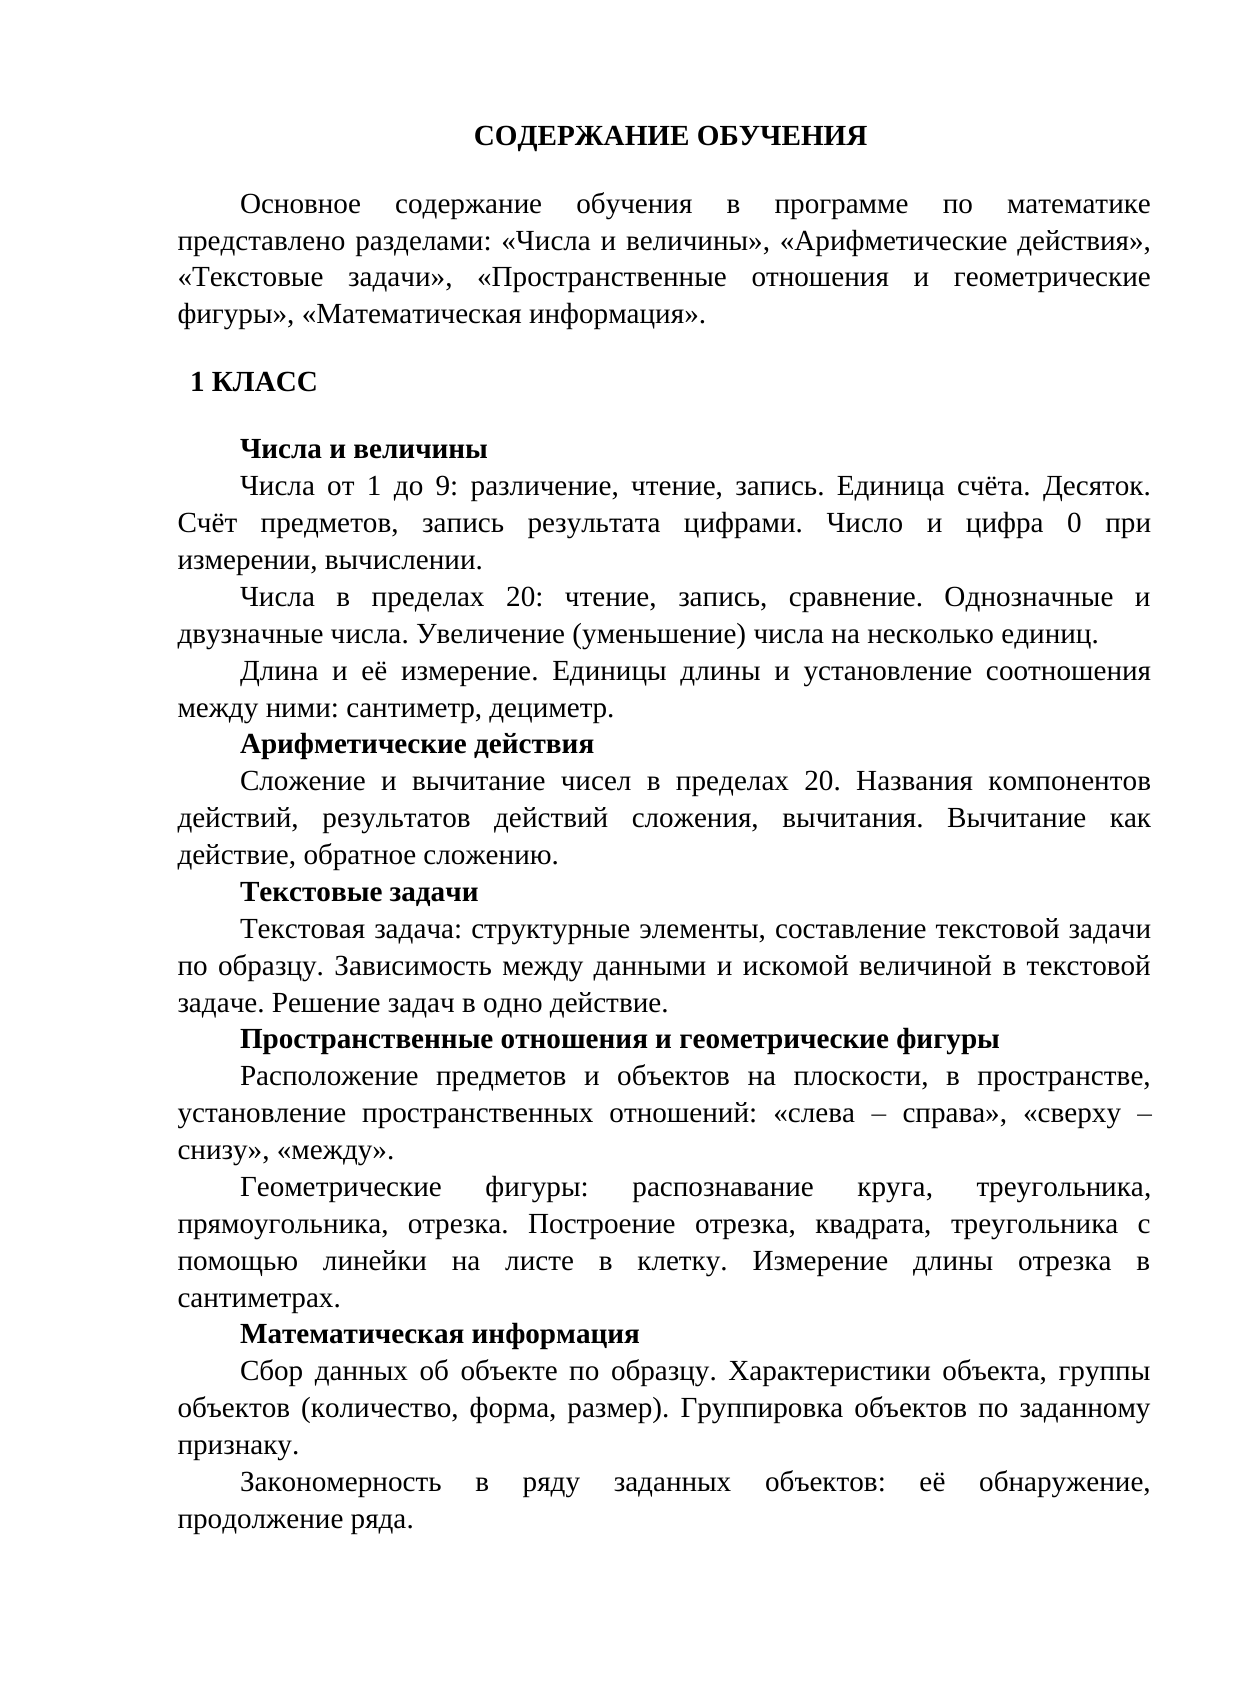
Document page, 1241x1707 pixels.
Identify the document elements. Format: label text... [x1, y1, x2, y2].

text Арифметические действия [177, 727, 1152, 760]
text Расположение предметов и объектов на плоскости, в пространстве, установление пространственных отношений: «слева – справа», «сверху – снизу», «между». [177, 1058, 1152, 1166]
text Текстовые задачи [177, 874, 1152, 908]
text Основное содержание обучения в программе по математике представлено разделами: «Числа и величины», «Арифметические действия», «Текстовые задачи», «Пространственные отношения и геометрические фигуры», «Математическая информация». [177, 186, 1152, 330]
text 1 КЛАСС [190, 364, 1152, 397]
text Текстовая задача: структурные элементы, составление текстовой задачи по образцу. Зависимость между данными и искомой величиной в текстовой задаче. Решение задач в одно действие. [177, 911, 1152, 1018]
text Пространственные отношения и геометрические фигуры [177, 1022, 1152, 1055]
text Закономерность в ряду заданных объектов: её обнаружение, продолжение ряда. [177, 1464, 1152, 1534]
text Сложение и вычитание чисел в пределах 20. Названия компонентов действий, результатов действий сложения, вычитания. Вычитание как действие, обратное сложению. [177, 763, 1152, 871]
text Числа в пределах 20: чтение, запись, сравнение. Однозначные и двузначные числа. Увеличение (уменьшение) числа на несколько единиц. [177, 579, 1152, 649]
text Числа от 1 до 9: различение, чтение, запись. Единица счёта. Десяток. Счёт предметов, запись результата цифрами. Число и цифра 0 при измерении, вычислении. [177, 468, 1152, 576]
text Математическая информация [177, 1317, 1152, 1350]
text Сбор данных об объекте по образцу. Характеристики объекта, группы объектов (количество, форма, размер). Группировка объектов по заданному признаку. [177, 1353, 1152, 1461]
text СОДЕРЖАНИЕ ОБУЧЕНИЯ [190, 118, 1152, 152]
text Геометрические фигуры: распознавание круга, треугольника, прямоугольника, отрезка. Построение отрезка, квадрата, треугольника с помощью линейки на листе в клетку. Измерение длины отрезка в сантиметрах. [177, 1169, 1152, 1313]
text Длина и её измерение. Единицы длины и установление соотношения между ними: сантиметр, дециметр. [177, 653, 1152, 723]
text Числа и величины [177, 432, 1152, 465]
